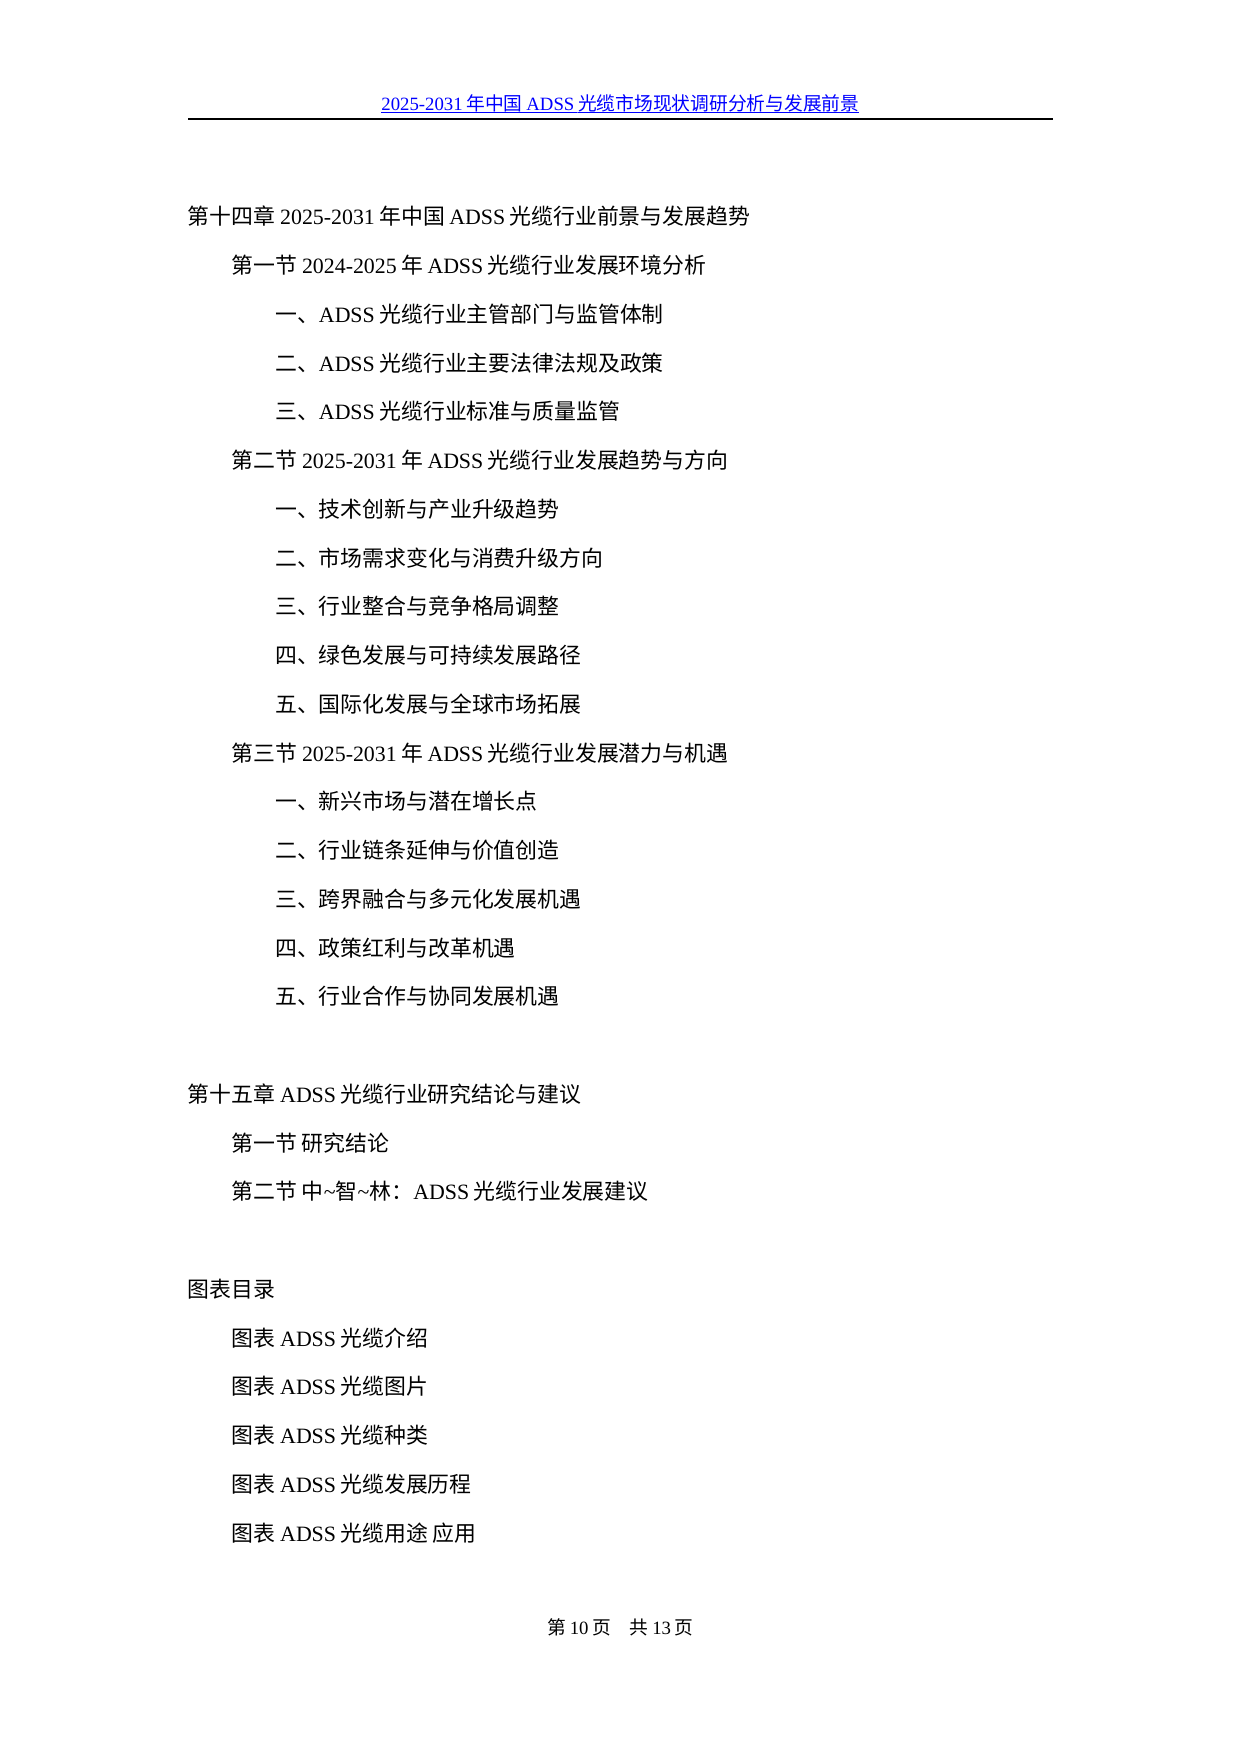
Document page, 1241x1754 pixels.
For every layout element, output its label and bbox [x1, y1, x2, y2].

text [187, 150, 1053, 1548]
